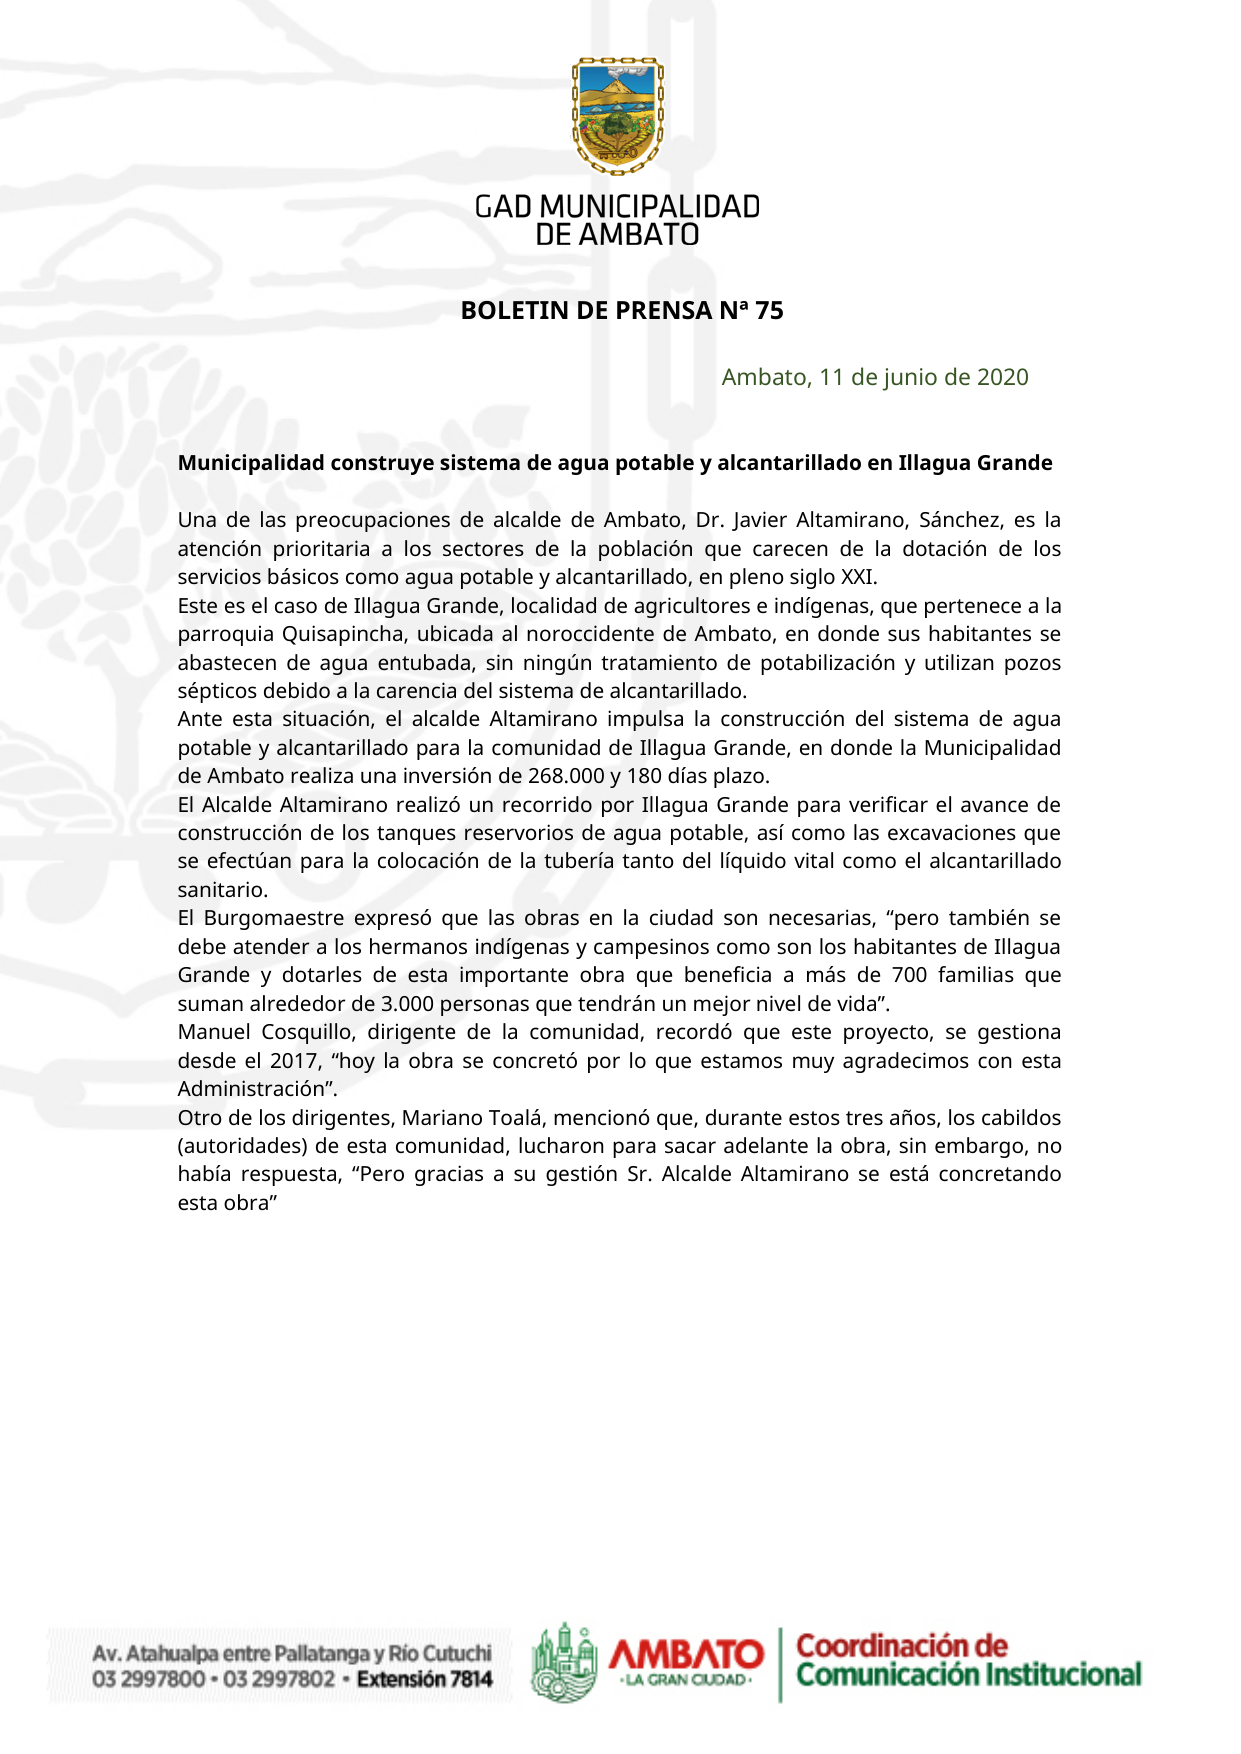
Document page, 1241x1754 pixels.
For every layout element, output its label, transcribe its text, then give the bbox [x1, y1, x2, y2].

text Una de las preocupaciones de alcalde de Ambato, Dr. Javier Altamirano, Sánchez, es la atención prioritaria a los sectores de la población que carecen de la dotación de los servicios básicos como agua potable y alcantarillado, en pleno siglo XXI. [177, 505, 1063, 591]
text El Alcalde Altamirano realizó un recorrido por Illagua Grande para verificar el avance de construcción de los tanques reservorios de agua potable, así como las excavaciones que se efectúan para la colocación de la tubería tanto del líquido vital como el alcantarillado sanitario. [177, 790, 1063, 903]
text Manuel Cosquillo, dirigente de la comunidad, recordó que este proyecto, se gestiona desde el 2017, “hoy la obra se concretó por lo que estamos muy agradecimos con esta Administración”. [177, 1017, 1063, 1103]
text Municipalidad construye sistema de agua potable y alcantarillado en Illagua Grande [177, 448, 1063, 477]
picture [0, 0, 759, 1149]
text El Burgomaestre expresó que las obras en la ciudad son necesarias, “pero también se debe atender a los hermanos indígenas y campesinos como son los habitantes de Illagua Grande y dotarles de esta importante obra que beneficia a más de 700 familias que suman alrededor de 3.000 personas que tendrán un mejor nivel de vida”. [177, 903, 1063, 1017]
text Este es el caso de Illagua Grande, localidad de agricultores e indígenas, que pertenece a la parroquia Quisapincha, ubicada al noroccidente de Ambato, en donde sus habitantes se abastecen de agua entubada, sin ningún tratamiento de potabilización y utilizan pozos sépticos debido a la carencia del sistema de alcantarillado. [177, 591, 1063, 704]
picture [45, 1603, 1191, 1725]
text Ante esta situación, el alcalde Altamirano impulsa la construcción del sistema de agua potable y alcantarillado para la comunidad de Illagua Grande, en donde la Municipalidad de Ambato realiza una inversión de 268.000 y 180 días plazo. [177, 704, 1063, 790]
text Otro de los dirigentes, Mariano Toalá, mencionó que, durante estos tres años, los cabildos (autoridades) de esta comunidad, lucharon para sacar adelante la obra, sin embargo, no había respuesta, “Pero gracias a su gestión Sr. Alcalde Altamirano se está concretando esta obra” [177, 1103, 1063, 1216]
